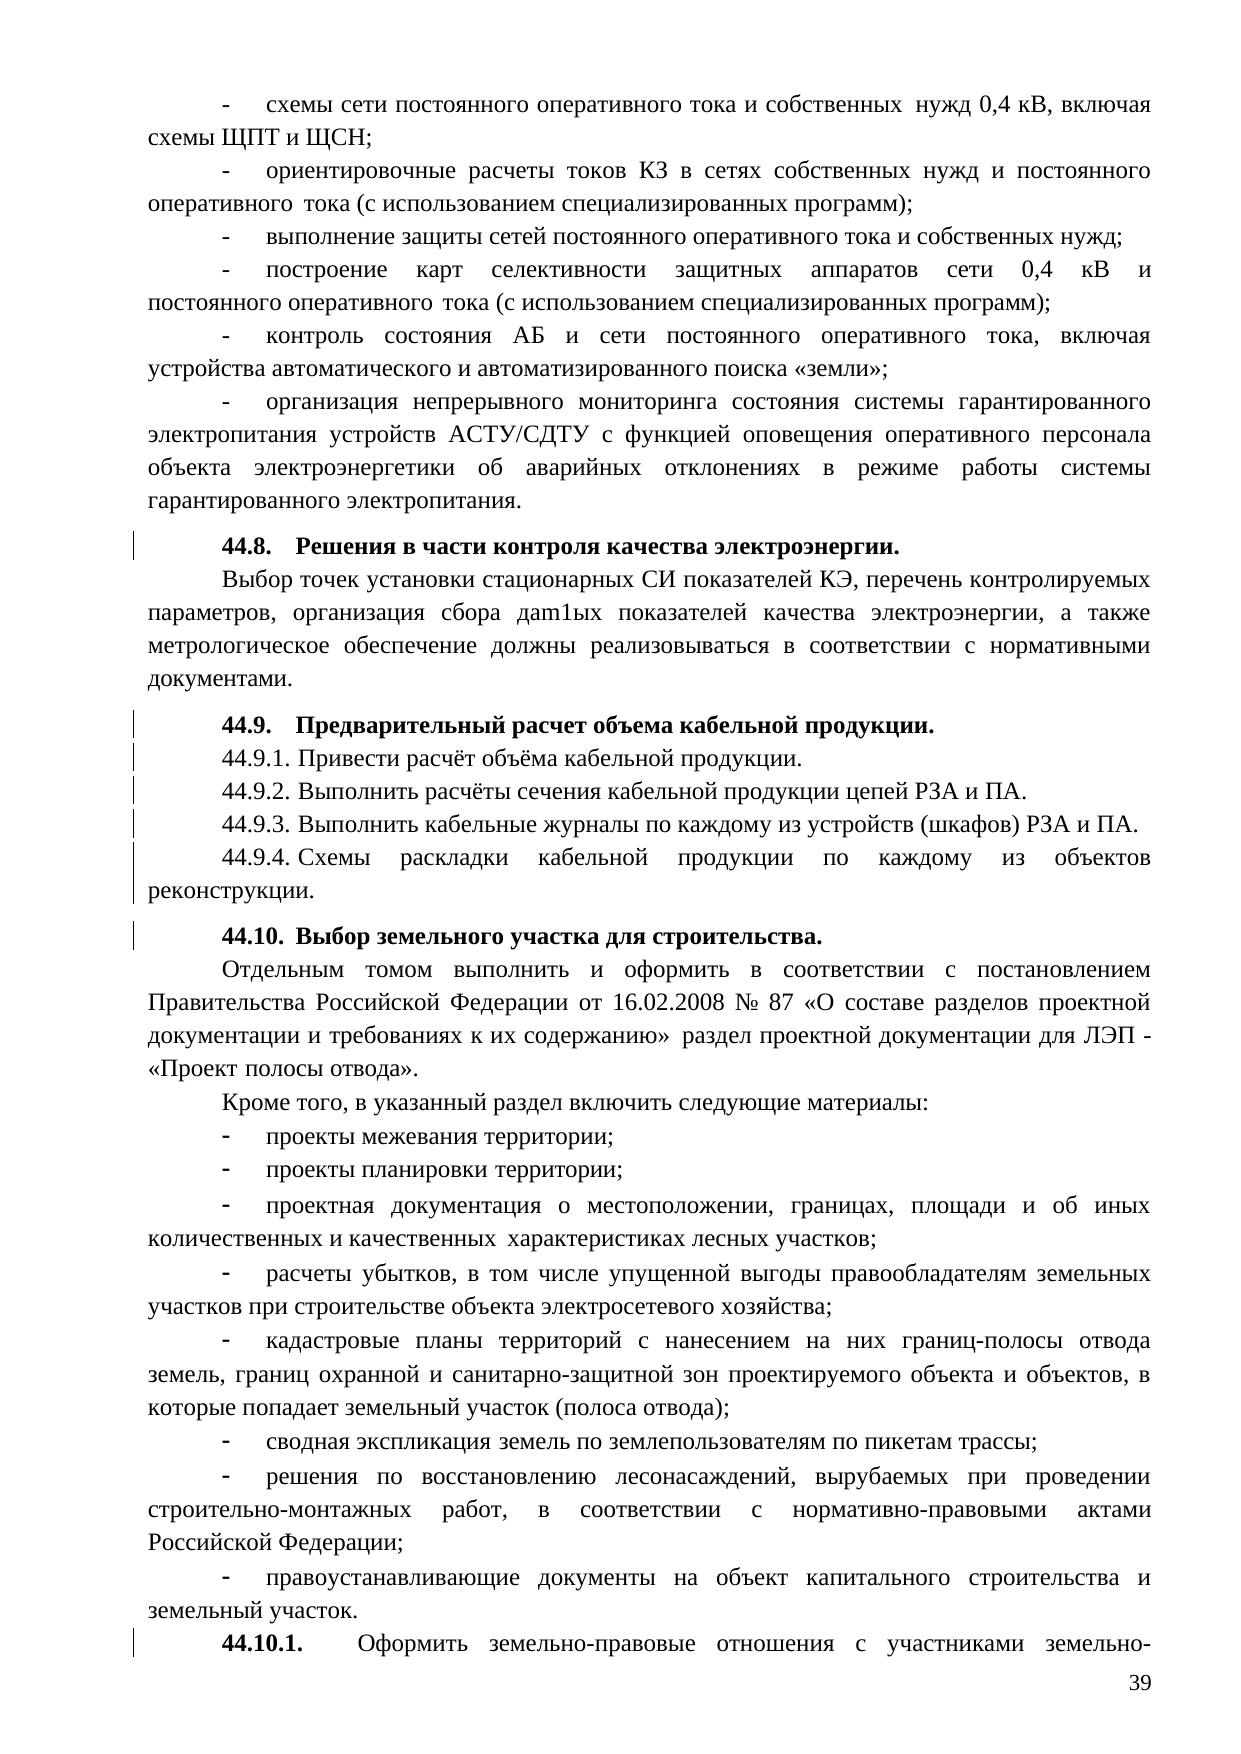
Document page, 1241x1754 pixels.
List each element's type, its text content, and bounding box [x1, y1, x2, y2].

list кадастровые планы территорий с нанесением на них границ-полосы отвода земель, границ охранной и санитарно-защитной зон проектируемого объекта и объектов, в которые попадает земельный участок (полоса отвода); [148, 1326, 1152, 1420]
subtitle Предварительный расчет объема кабельной продукции. [148, 710, 1152, 738]
list организация непрерывного мониторинга состояния системы гарантированного электропитания устройств АСТУ/СДТУ с функцией оповещения оперативного персонала объекта электроэнергетики об аварийных отклонениях в режиме работы системы гарантированного электропитания. [148, 386, 1152, 514]
subtitle Решения в части контроля качества электроэнергии. [148, 531, 1152, 560]
subtitle Выбор земельного участка для строительства. [148, 921, 1152, 950]
list Схемы раскладки кабельной продукции по каждому из объектов реконструкции. [148, 842, 1152, 903]
list правоустанавливающие документы на объект капитального строительства и земельный участок. [148, 1562, 1152, 1624]
list Выполнить расчёты сечения кабельной продукции цепей РЗА и ПА. [148, 776, 1152, 804]
list схемы сети постоянного оперативного тока и собственных нужд 0,4 кВ, включая схемы ЩПТ и ЩСН; [148, 89, 1152, 150]
list Отдельным томом выполнить и оформить в соответствии с постановлением Правительства Российской Федерации от 16.02.2008 № 87 «О составе разделов проектной документации и требованиях к их содержанию» раздел проектной документации для ЛЭП - «Проект полосы отвода». [148, 954, 1152, 1082]
list проекты межевания территории; [148, 1121, 1152, 1150]
list ориентировочные расчеты токов КЗ в сетях собственных нужд и постоянного оперативного тока (с использованием специализированных программ); [148, 155, 1152, 216]
list проектная документация о местоположении, границах, площади и об иных количественных и качественных характеристиках лесных участков; [148, 1190, 1152, 1252]
text Выбор точек установки стационарных СИ показателей КЭ, перечень контролируемых параметров, организация сбора даm1ых показателей качества электроэнергии, а также метрологическое обеспечение должны реализовываться в соответствии с нормативными документами. [148, 564, 1152, 692]
list построение карт селективности защитных аппаратов сети 0,4 кВ и постоянного оперативного тока (с использованием специализированных программ); [148, 254, 1152, 316]
list сводная экспликация земель по землепользователям по пикетам трассы; [148, 1426, 1152, 1455]
list контроль состояния АБ и сети постоянного оперативного тока, включая устройства автоматического и автоматизированного поиска «земли»; [148, 320, 1152, 382]
text Кроме того, в указанный раздел включить следующие материалы: [148, 1087, 1152, 1116]
list Выполнить кабельные журналы по каждому из устройств (шкафов) РЗА и ПА. [148, 809, 1152, 837]
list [148, 1628, 1152, 1657]
list проекты планировки территории; [148, 1154, 1152, 1183]
list Привести расчёт объёма кабельной продукции. [148, 743, 1152, 771]
list выполнение защиты сетей постоянного оперативного тока и собственных нужд; [148, 221, 1152, 249]
list решения по восстановлению лесонасаждений, вырубаемых при проведении строительно-монтажных работ, в соответствии с нормативно-правовыми актами Российской Федерации; [148, 1461, 1152, 1556]
list расчеты убытков, в том числе упущенной выгоды правообладателям земельных участков при строительстве объекта электросетевого хозяйства; [148, 1258, 1152, 1320]
